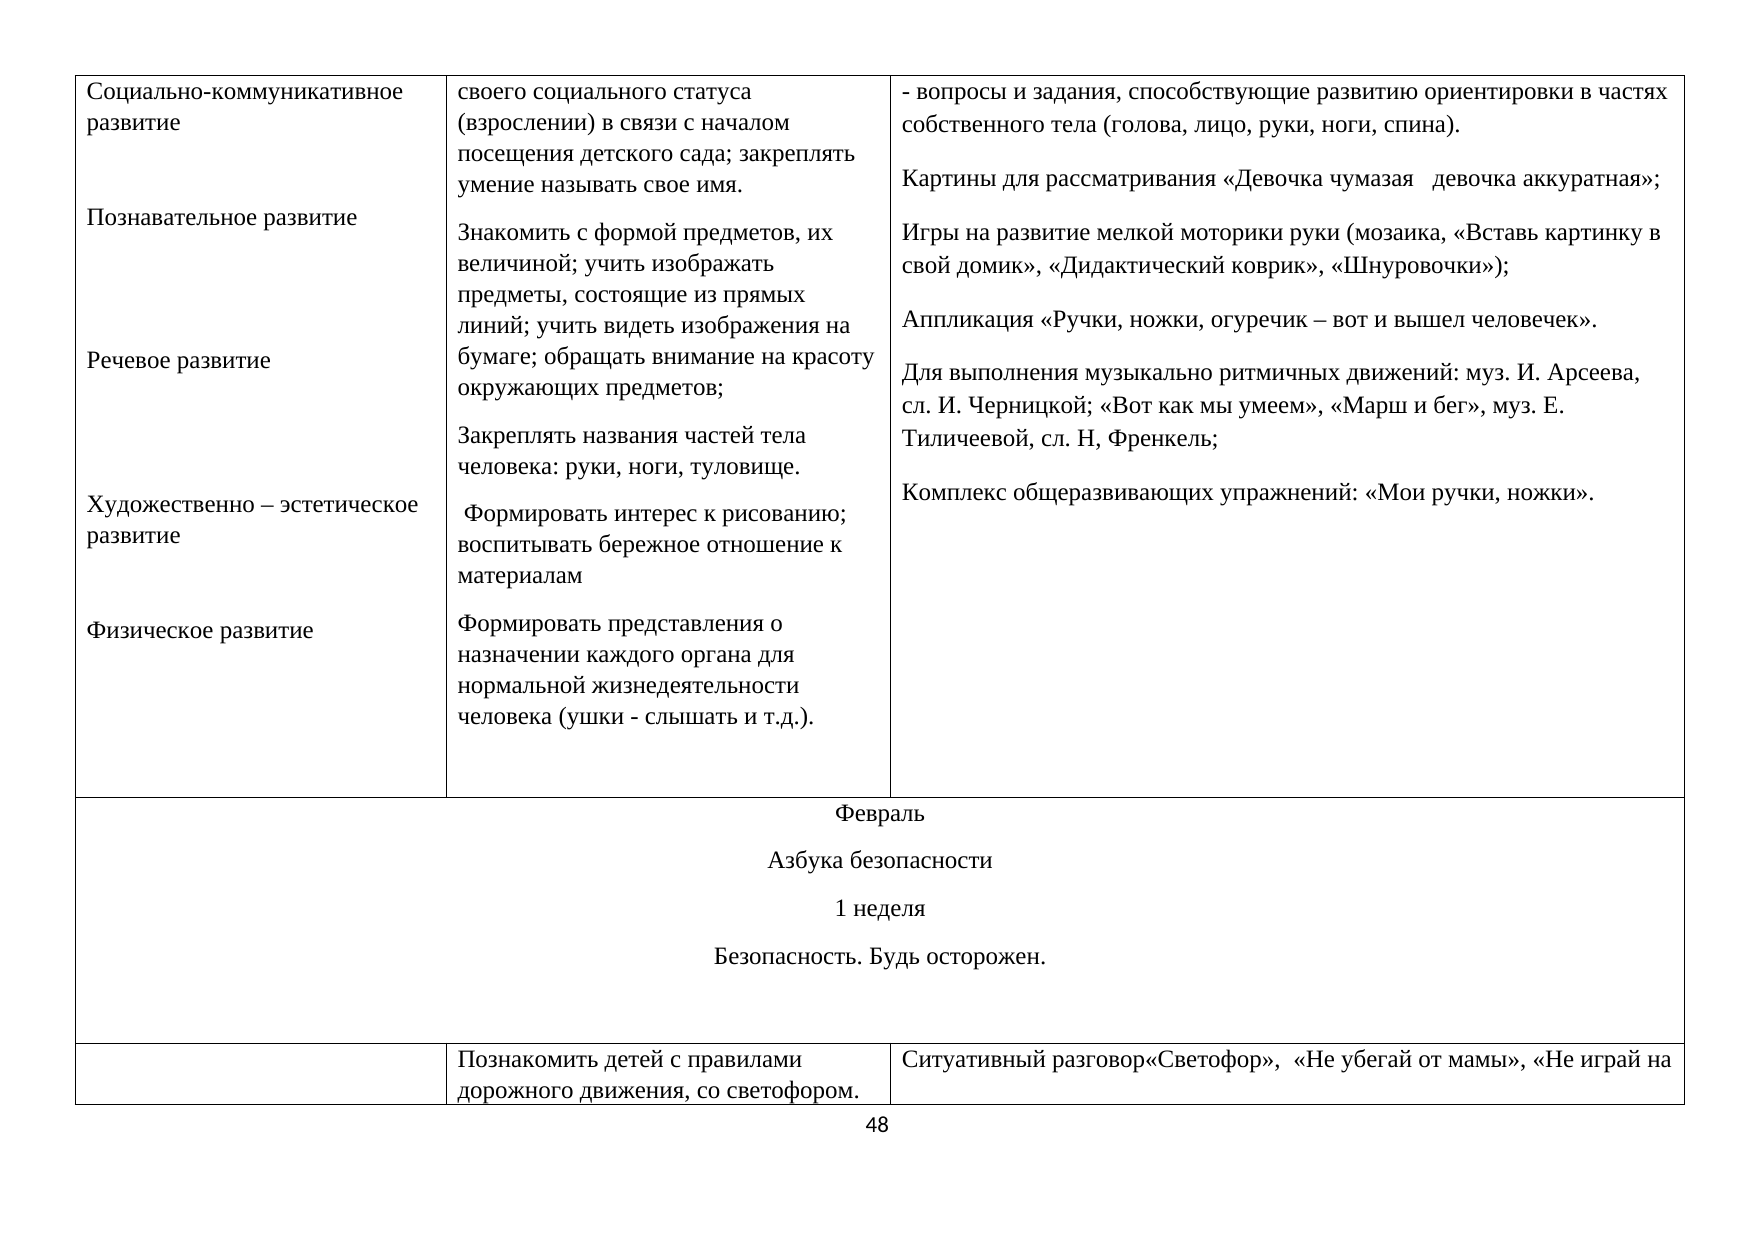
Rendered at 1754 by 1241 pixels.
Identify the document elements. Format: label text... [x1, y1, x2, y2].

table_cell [76, 76, 446, 797]
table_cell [447, 1044, 890, 1103]
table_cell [891, 1044, 1684, 1103]
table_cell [891, 76, 1684, 797]
table_cell Февраль Азбука безопасности 1 неделя Безопасность. Будь осторожен. [76, 798, 1684, 1043]
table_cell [447, 76, 890, 797]
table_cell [76, 1044, 446, 1103]
